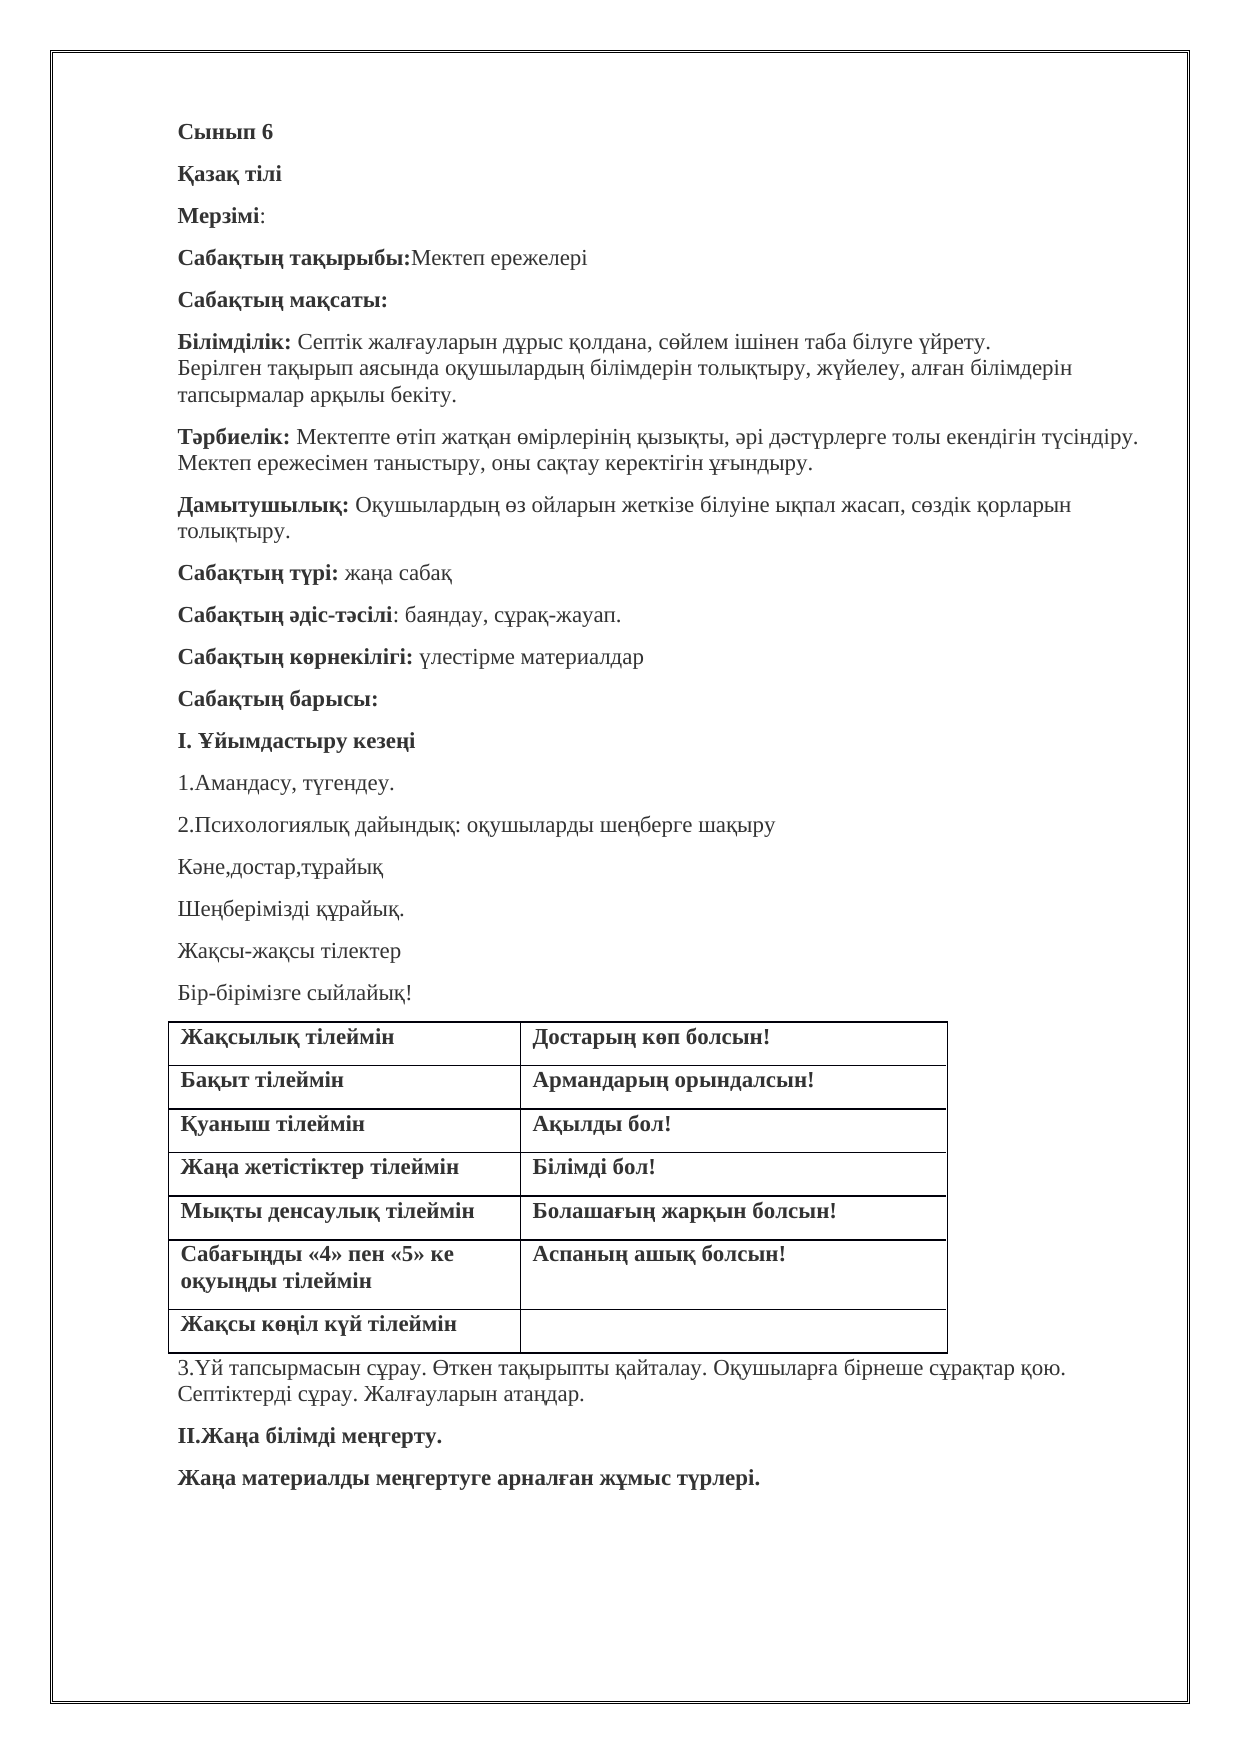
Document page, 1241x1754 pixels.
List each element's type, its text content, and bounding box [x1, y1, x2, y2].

text Бір-бірімізге сыйлайық! [177, 979, 1152, 1006]
text Кәне,достар,тұрайық [177, 853, 1152, 879]
table_cell Сабағыңды «4» пен «5» ке оқуыңды тілеймін [169, 1241, 520, 1309]
text 1.Амандасу, түгендеу. [177, 769, 1152, 796]
table_cell Мықты денсаулық тілеймін [169, 1197, 520, 1239]
text 2.Психологиялық дайындық: оқушыларды шеңберге шақыру [177, 811, 1152, 838]
text Сабақтың әдіс-тәсілі: баяндау, сұрақ-жауап. [177, 601, 1152, 628]
text Жаңа материалды меңгертуге арналған жұмыс түрлері. [177, 1464, 1152, 1491]
table_header Жақсылық тілеймін [169, 1023, 520, 1065]
text 3.Үй тапсырмасын сұрау. Өткен тақырыпты қайталау. Оқушыларға бірнеше сұрақтар қою. Септіктерді сұрау. Жалғауларын атаңдар. [177, 1354, 1152, 1407]
table_cell Бақыт тілеймін [169, 1066, 520, 1108]
text Мерзімі: [177, 202, 1152, 228]
table_cell Болашағың жарқын болсын! [521, 1195, 947, 1239]
text Сабақтың түрі: жаңа сабақ [177, 559, 1152, 586]
text Жақсы-жақсы тілектер [177, 937, 1152, 963]
table_header Достарың көп болсын! [521, 1023, 947, 1065]
table_cell Білімді бол! [521, 1152, 947, 1195]
text І. Ұйымдастыру кезеңі [177, 727, 1152, 754]
table_cell Қуаныш тілеймін [169, 1110, 520, 1152]
text Сабақтың мақсаты: [177, 286, 1152, 312]
text Шеңберімізді құрайық. [177, 895, 1152, 922]
table_cell Жақсы көңіл күй тілеймін [169, 1310, 520, 1352]
text Сабақтың көрнекілігі: үлестірме материалдар [177, 643, 1152, 670]
text ІІ.Жаңа білімді меңгерту. [177, 1422, 1152, 1448]
text Білімділік: Септік жалғауларын дұрыс қолдана, сөйлем ішінен таба білуге үйрету. Берілген тақырып аясында оқушылардың білімдерін толықтыру, жүйелеу, алған білімдерін тапсырмалар арқылы бекіту. [177, 328, 1152, 407]
text Дамытушылық: Оқушылардың өз ойларын жеткізе білуіне ықпал жасап, сөздік қорларын толықтыру. [177, 491, 1152, 544]
text Сабақтың тақырыбы:Мектеп ережелері [177, 244, 1152, 270]
text Сынып 6 [177, 118, 1152, 144]
text Қазақ тілі [177, 160, 1152, 186]
table_cell Жаңа жетістіктер тілеймін [169, 1153, 520, 1195]
table_cell Аспаның ашық болсын! [521, 1239, 947, 1309]
text Сабақтың барысы: [177, 685, 1152, 712]
text Тәрбиелік: Мектепте өтіп жатқан өмірлерінің қызықты, әрі дәстүрлерге толы екендігін түсіндіру. Мектеп ережесімен таныстыру, оны сақтау керектігін ұғындыру. [177, 423, 1152, 475]
table_cell Ақылды бол! [521, 1108, 947, 1152]
table_cell Армандарың орындалсын! [521, 1065, 947, 1108]
table_cell [521, 1309, 947, 1352]
